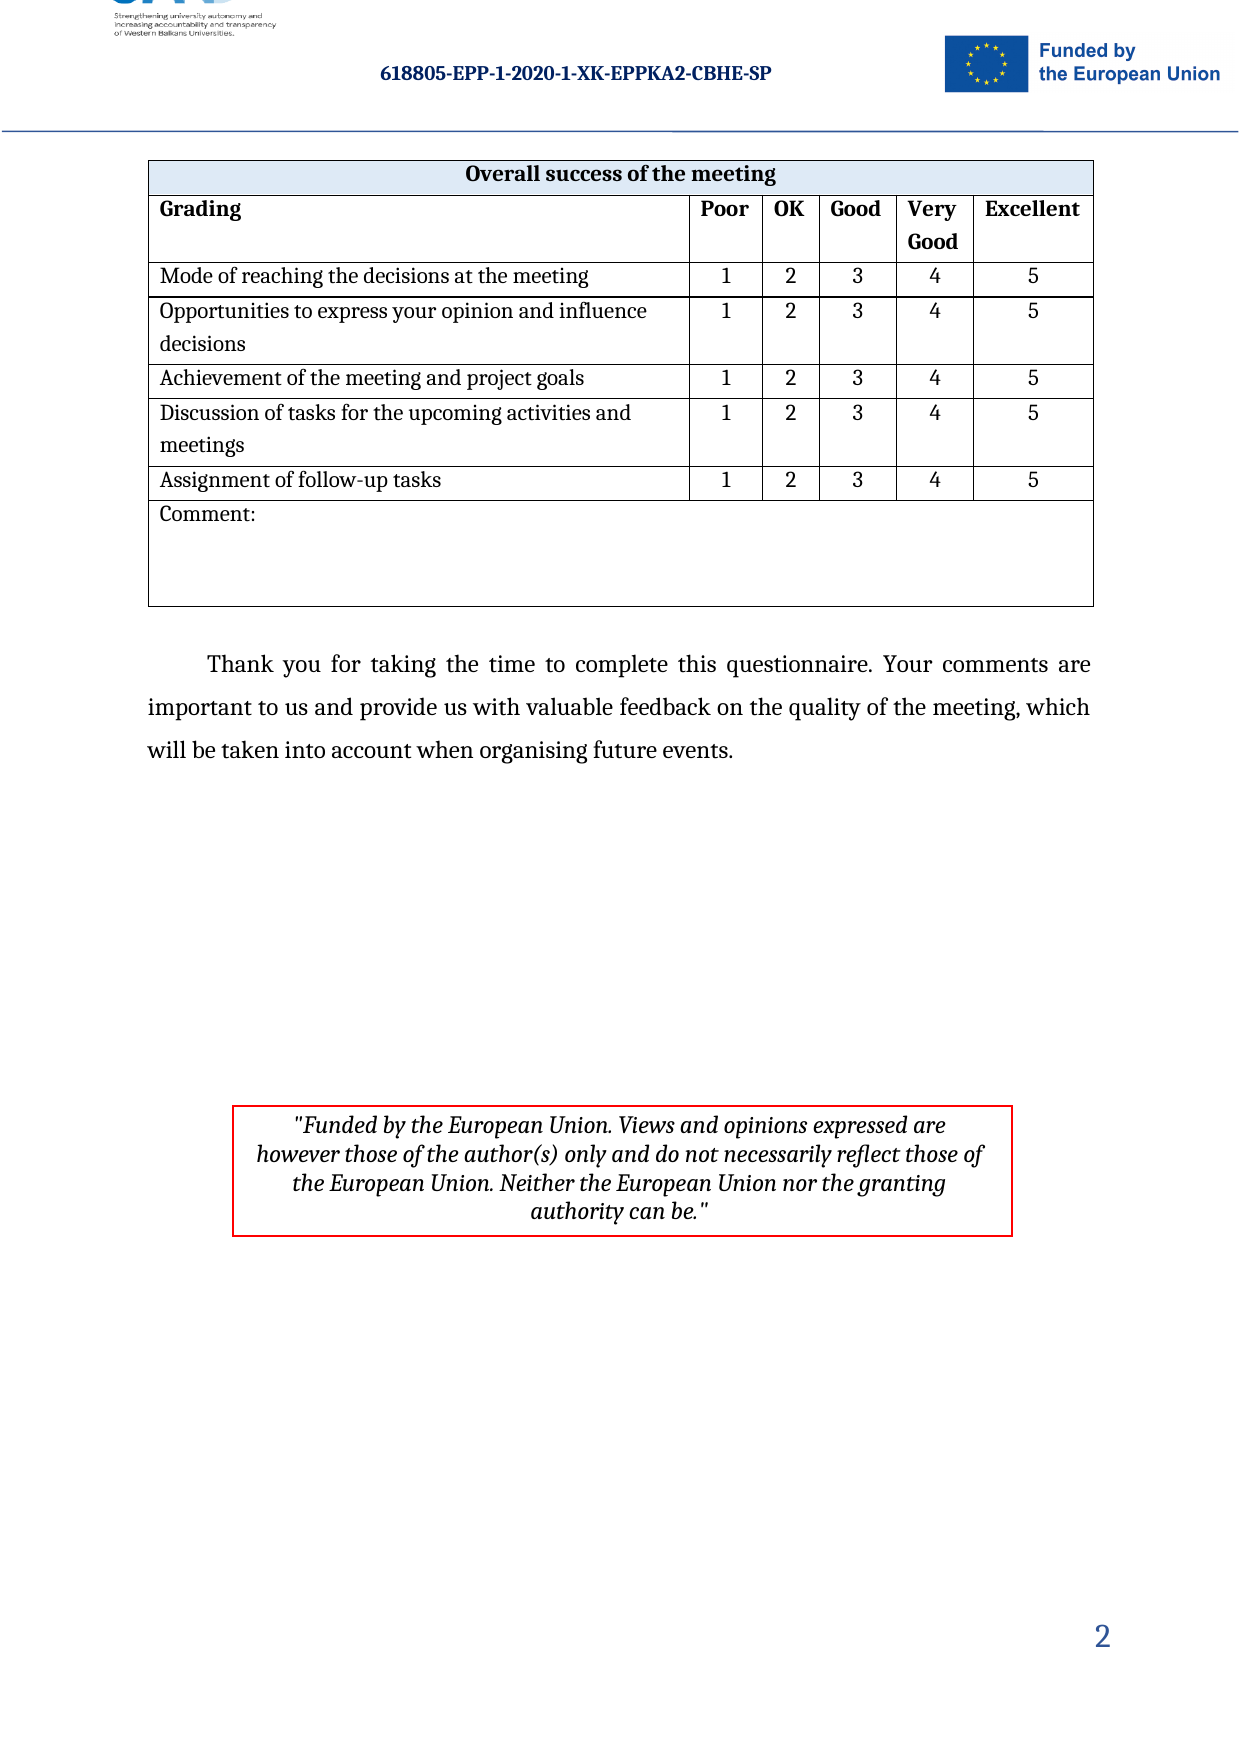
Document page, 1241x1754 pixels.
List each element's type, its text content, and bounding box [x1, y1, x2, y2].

table_cell OK [763, 196, 819, 262]
table_cell 3 [820, 298, 896, 364]
table_cell 3 [820, 467, 896, 500]
table_cell 2 [763, 263, 819, 296]
table_cell Mode of reaching the decisions at the meeting [149, 263, 689, 296]
table_cell 4 [897, 467, 973, 500]
table_cell 4 [897, 365, 973, 398]
text "Funded by the European Union. Views and opinions expressed are however those of the author(s) only and do not necessarily reflect those of the European Union. Neither the European Union nor the granting authority can be." [251, 1111, 989, 1226]
table_cell Very Good [897, 196, 973, 262]
table_cell 1 [690, 399, 762, 466]
table_cell Excellent [974, 196, 1093, 262]
table_cell Achievement of the meeting and project goals [149, 365, 689, 398]
table_cell 2 [763, 298, 819, 364]
table_cell Opportunities to express your opinion and influence decisions [149, 298, 689, 364]
table_cell 3 [820, 263, 896, 296]
table_cell 5 [974, 298, 1093, 364]
picture [941, 32, 1235, 93]
table_cell 3 [820, 399, 896, 466]
table_cell Poor [690, 196, 762, 262]
table_cell 5 [974, 467, 1093, 500]
table_cell 1 [690, 467, 762, 500]
table_cell 1 [690, 263, 762, 296]
table_cell 2 [763, 467, 819, 500]
table_cell 2 [763, 365, 819, 398]
table_cell 5 [974, 399, 1093, 466]
table_cell Discussion of tasks for the upcoming activities and meetings [149, 399, 689, 466]
picture [61, 0, 316, 58]
table_cell Grading [149, 196, 689, 262]
text Thank you for taking the time to complete this questionnaire. Your comments are important to us and provide us with valuable feedback on the quality of the meeting, which will be taken into account when organising future events. [148, 650, 1092, 765]
table_cell 1 [690, 298, 762, 364]
table_cell 4 [897, 399, 973, 466]
table_cell Good [820, 196, 896, 262]
table_header Overall success of the meeting [149, 161, 1093, 194]
table_cell Comment: [149, 501, 1093, 606]
table_cell 2 [763, 399, 819, 466]
table_cell 3 [820, 365, 896, 398]
table_cell 4 [897, 263, 973, 296]
table_cell 5 [974, 365, 1093, 398]
table_cell Assignment of follow-up tasks [149, 467, 689, 500]
table_cell 1 [690, 365, 762, 398]
table_cell 4 [897, 298, 973, 364]
table_cell 5 [974, 263, 1093, 296]
